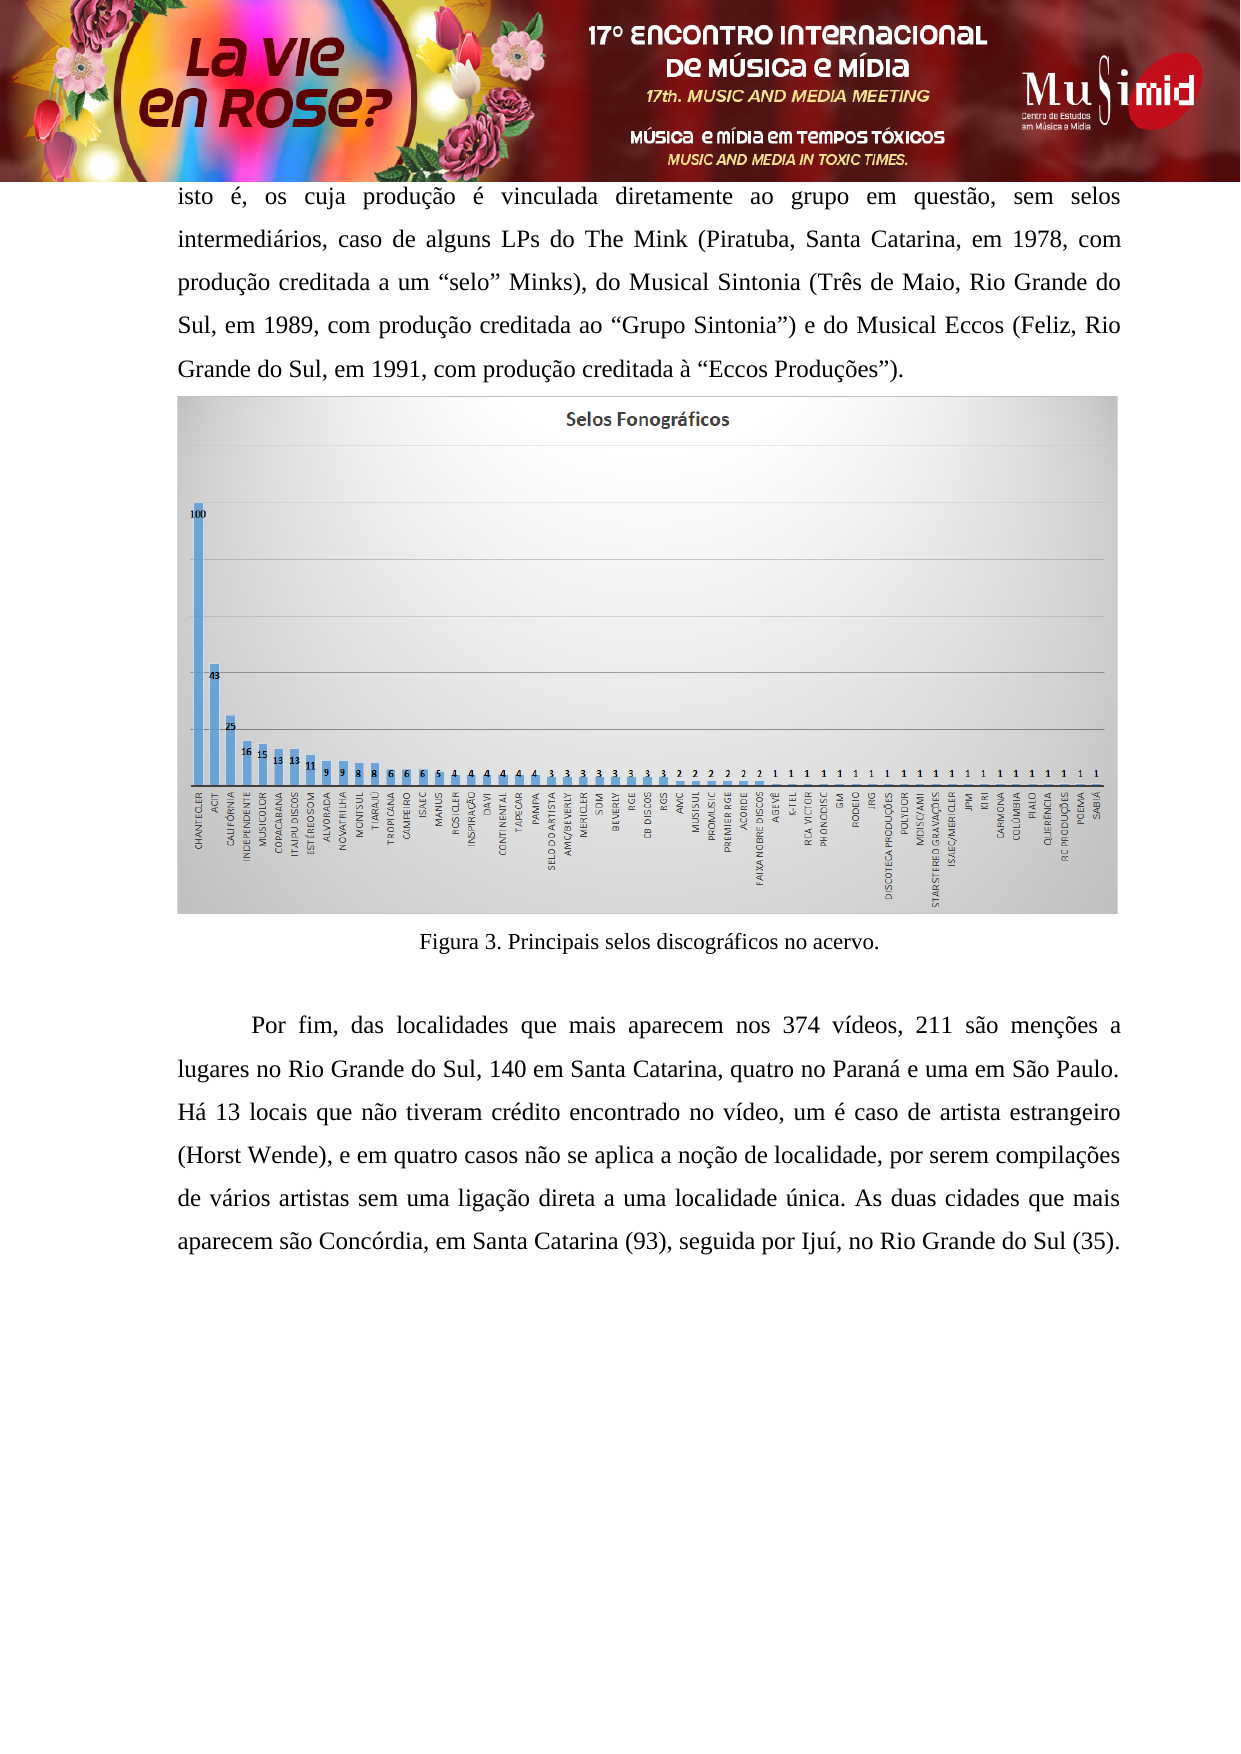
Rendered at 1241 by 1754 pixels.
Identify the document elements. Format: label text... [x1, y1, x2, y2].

text Por fim, das localidades que mais aparecem nos 374 vídeos, 211 são menções a lugares no Rio Grande do Sul, 140 em Santa Catarina, quatro no Paraná e uma em São Paulo. Há 13 locais que não tiveram crédito encontrado no vídeo, um é caso de artista estrangeiro (Horst Wende), e em quatro casos não se aplica a noção de localidade, por serem compilações de vários artistas sem uma ligação direta a uma localidade única. As duas cidades que mais aparecem são Concórdia, em Santa Catarina (93), seguida por Ijuí, no Rio Grande do Sul (35). [177, 1011, 1122, 1255]
picture [0, 0, 1241, 182]
text Figura 3. Principais selos discográficos no acervo. [177, 928, 1122, 954]
picture [177, 396, 1118, 914]
